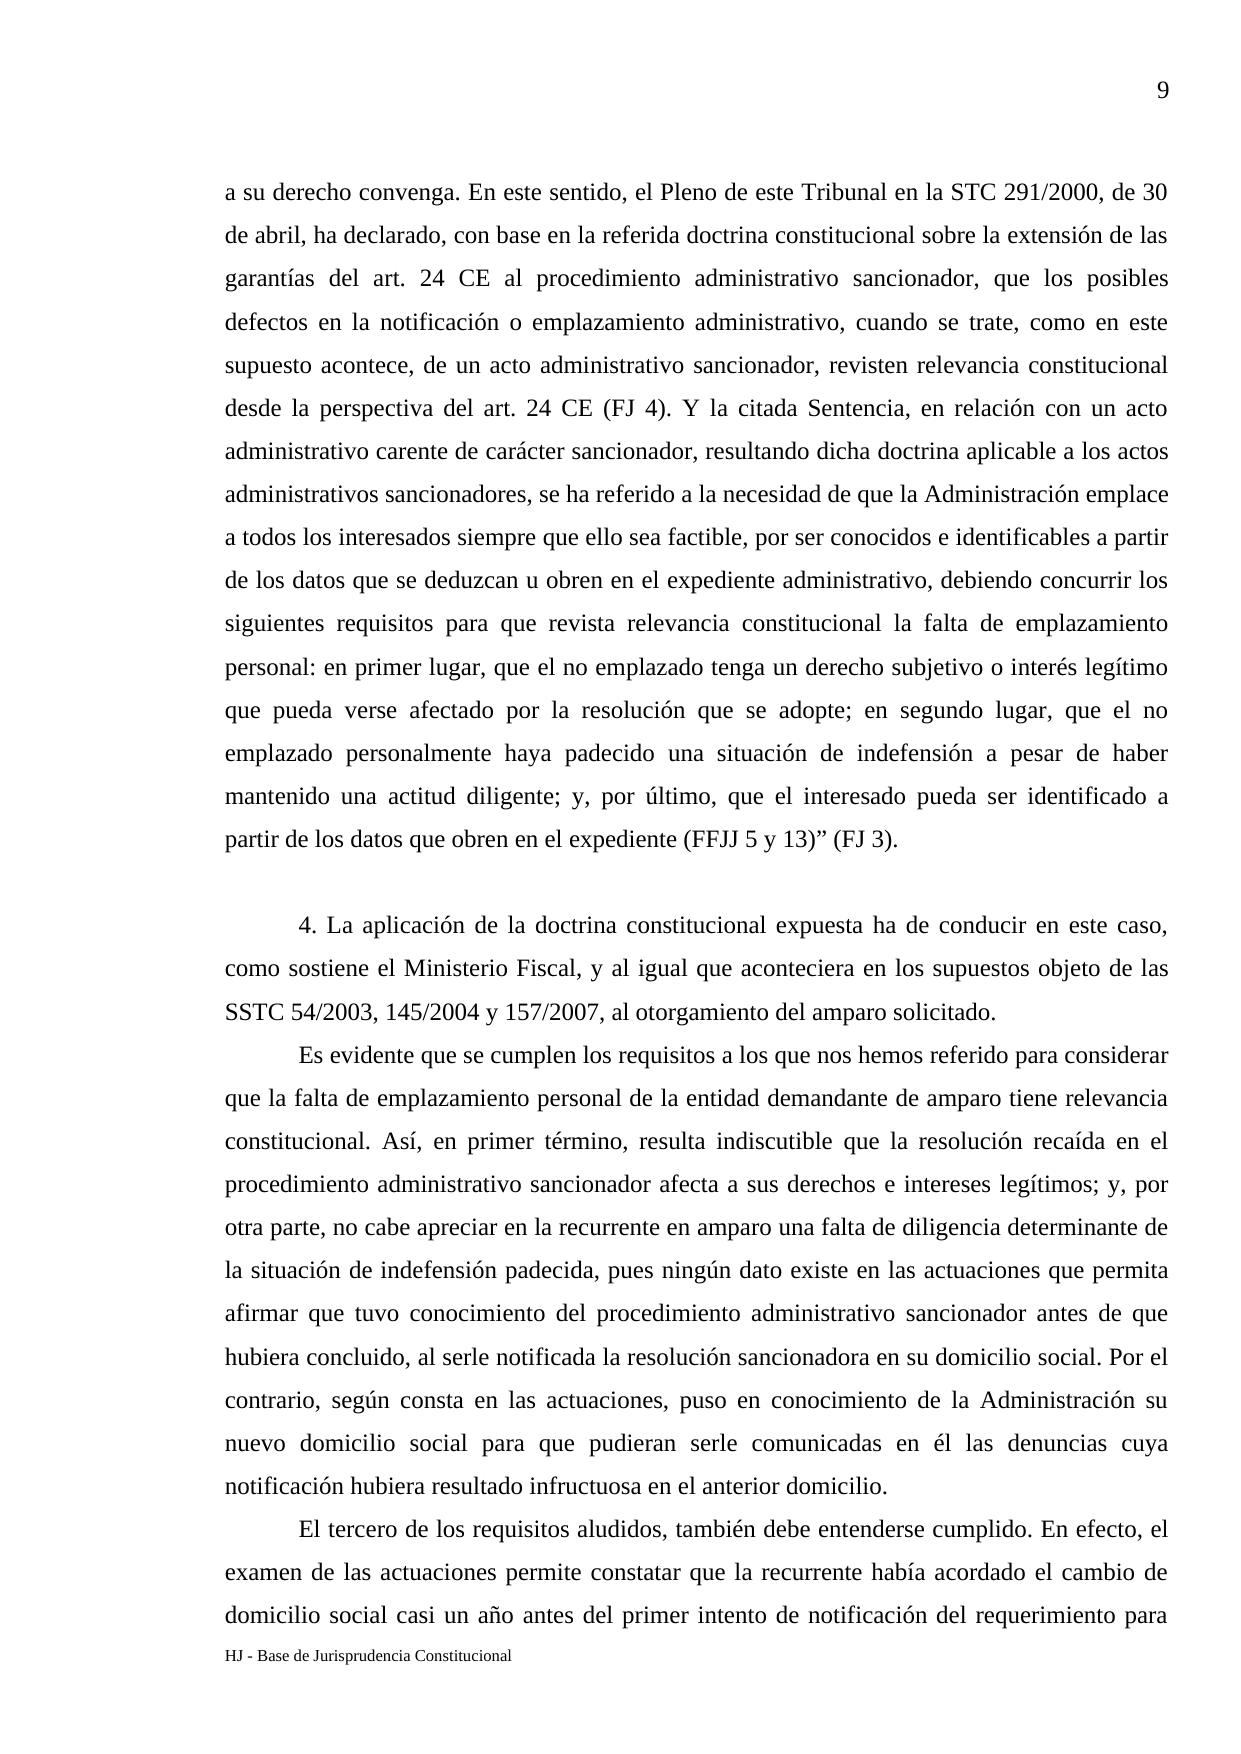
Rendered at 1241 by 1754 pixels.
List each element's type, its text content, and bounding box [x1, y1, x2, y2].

text Es evidente que se cumplen los requisitos a los que nos hemos referido para considerar que la falta de emplazamiento personal de la entidad demandante de amparo tiene relevancia constitucional. Así, en primer término, resulta indiscutible que la resolución recaída en el procedimiento administrativo sancionador afecta a sus derechos e intereses legítimos; y, por otra parte, no cabe apreciar en la recurrente en amparo una falta de diligencia determinante de la situación de indefensión padecida, pues ningún dato existe en las actuaciones que permita afirmar que tuvo conocimiento del procedimiento administrativo sancionador antes de que hubiera concluido, al serle notificada la resolución sancionadora en su domicilio social. Por el contrario, según consta en las actuaciones, puso en conocimiento de la Administración su nuevo domicilio social para que pudieran serle comunicadas en él las denuncias cuya notificación hubiera resultado infructuosa en el anterior domicilio. [224, 1040, 1169, 1500]
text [224, 177, 1169, 853]
text 4. La aplicación de la doctrina constitucional expuesta ha de conducir en este caso, como sostiene el Ministerio Fiscal, y al igual que aconteciera en los supuestos objeto de las SSTC 54/2003, 145/2004 y 157/2007, al otorgamiento del amparo solicitado. [224, 910, 1169, 1025]
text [224, 1514, 1169, 1629]
